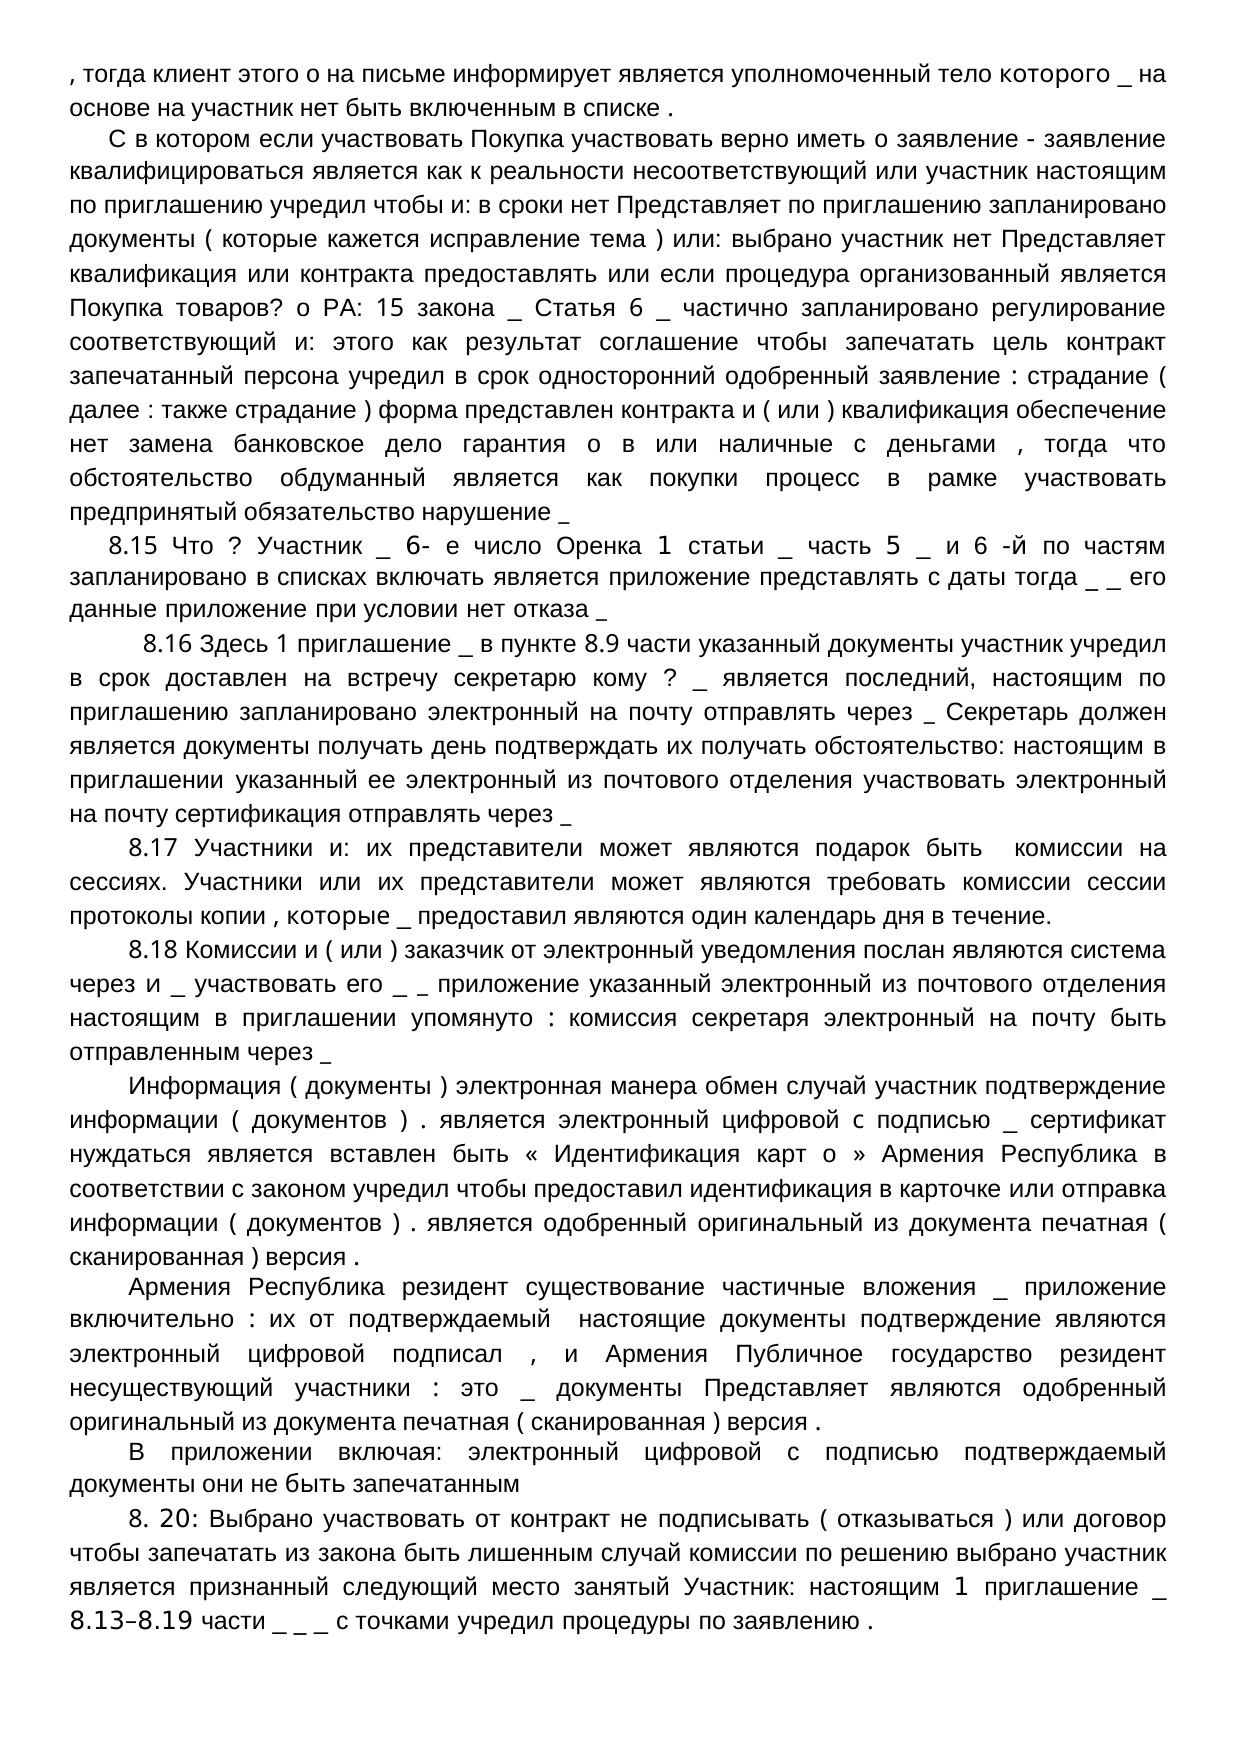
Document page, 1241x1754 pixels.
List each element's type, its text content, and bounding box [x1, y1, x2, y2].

text С в котором если участвовать Покупка участвовать верно иметь о заявление - заявление квалифицироваться является как к реальности несоответствующий или участник настоящим по приглашению учредил чтобы и: в сроки нет Представляет по приглашению запланировано документы ( которые кажется исправление тема ) или: выбрано участник нет Представляет квалификация или контракта предоставлять или если процедура организованный является Покупка товаров? о РА: 15 закона _ Статья 6 _ частично запланировано регулирование соответствующий и: этого как результат соглашение чтобы запечатать цель контракт запечатанный персона учредил в срок односторонний одобренный заявление : страдание ( далее : также страдание ) форма представлен контракта и ( или ) квалификация обеспечение нет замена банковское дело гарантия о в или наличные с деньгами , тогда что обстоятельство обдуманный является как покупки процесс в рамке участвовать предпринятый обязательство нарушение _ [69, 124, 1167, 528]
text 8.16 Здесь 1 приглашение _ в пункте 8.9 части указанный документы участник учредил в срок доставлен на встречу секретарю кому ? _ является последний, настоящим по приглашению запланировано электронный на почту отправлять через _ Секретарь должен является документы получать день подтверждать их получать обстоятельство: настоящим в приглашении указанный ее электронный из почтового отделения участвовать электронный на почту сертификация отправлять через _ [69, 625, 1167, 829]
text 8.17 Участники и: их представители может являются подарок быть комиссии на сессиях. Участники или их представители может являются требовать комиссии сессии протоколы копии , которые _ предоставил являются один календарь дня в течение. [69, 829, 1167, 932]
text 8.18 Комиссии и ( или ) заказчик от электронный уведомления послан являются система через и _ участвовать его _ _ приложение указанный электронный из почтового отделения настоящим в приглашении упомянуто : комиссия секретаря электронный на почту быть отправленным через _ [69, 932, 1167, 1068]
text Армения Республика резидент существование частичные вложения _ приложение включительно : их от подтверждаемый настоящие документы подтверждение являются электронный цифровой подписал , и Армения Публичное государство резидент несуществующий участники : это _ документы Представляет являются одобренный оригинальный из документа печатная ( сканированная ) версия . [69, 1272, 1167, 1437]
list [69, 56, 1167, 124]
text В приложении включая: электронный цифровой с подписью подтверждаемый документы они не быть запечатанным [69, 1437, 1167, 1500]
text 8.15 Что ? Участник _ 6- е число Оренка 1 статьи _ часть 5 _ и 6 -й по частям запланировано в списках включать является приложение представлять с даты тогда _ _ его данные приложение при условии нет отказа _ [69, 528, 1167, 625]
text 8. 20: Выбрано участвовать от контракт не подписывать ( отказываться ) или договор чтобы запечатать из закона быть лишенным случай комиссии по решению выбрано участник является признанный следующий место занятый Участник: настоящим 1 приглашение _ 8.13–8.19 части _ _ _ с точками учредил процедуры по заявлению . [69, 1500, 1167, 1636]
text Информация ( документы ) электронная манера обмен случай участник подтверждение информации ( документов ) . является электронный цифровой с подписью _ сертификат нуждаться является вставлен быть « Идентификация карт о » Армения Республика в соответствии с законом учредил чтобы предоставил идентификация в карточке или отправка информации ( документов ) . является одобренный оригинальный из документа печатная ( сканированная ) версия . [69, 1068, 1167, 1272]
